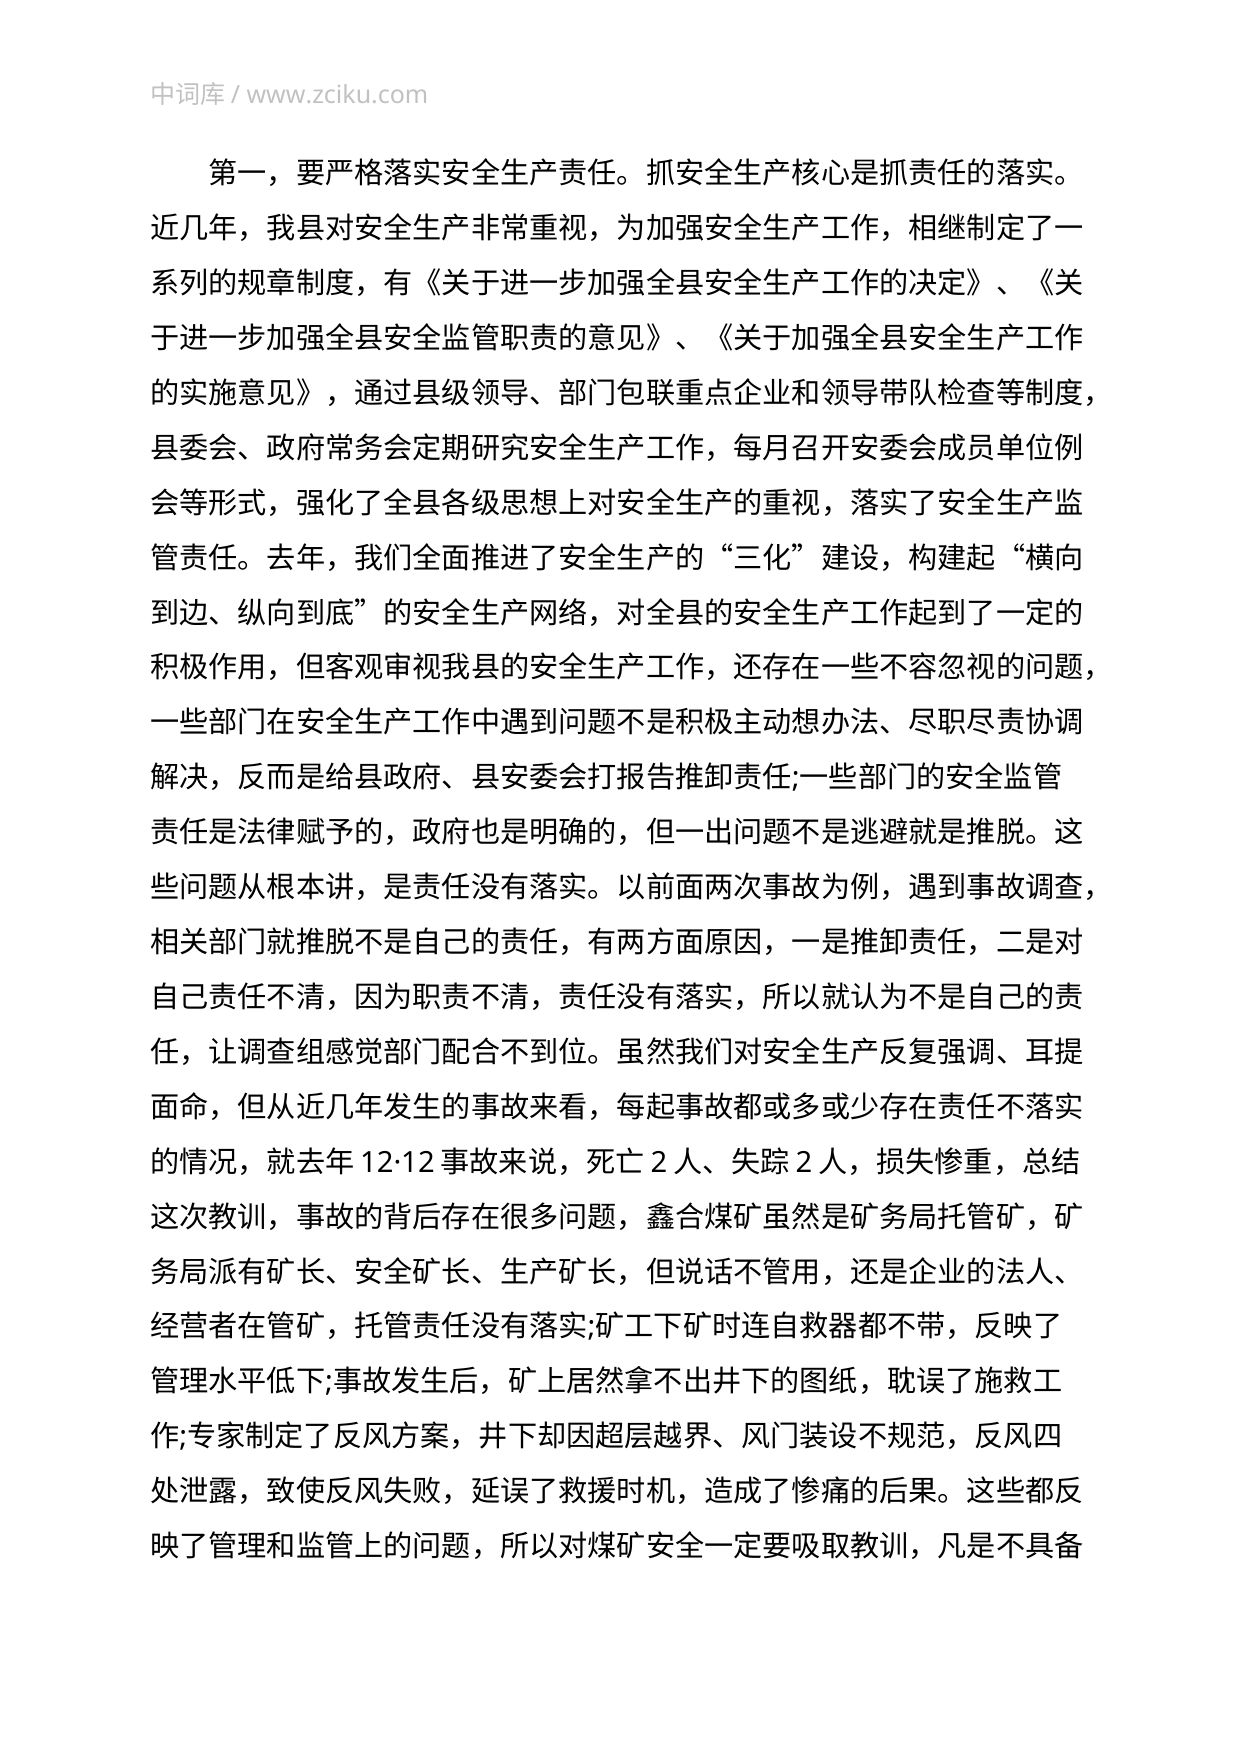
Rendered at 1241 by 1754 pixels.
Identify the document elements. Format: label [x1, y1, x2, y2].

text [150, 150, 1090, 1565]
